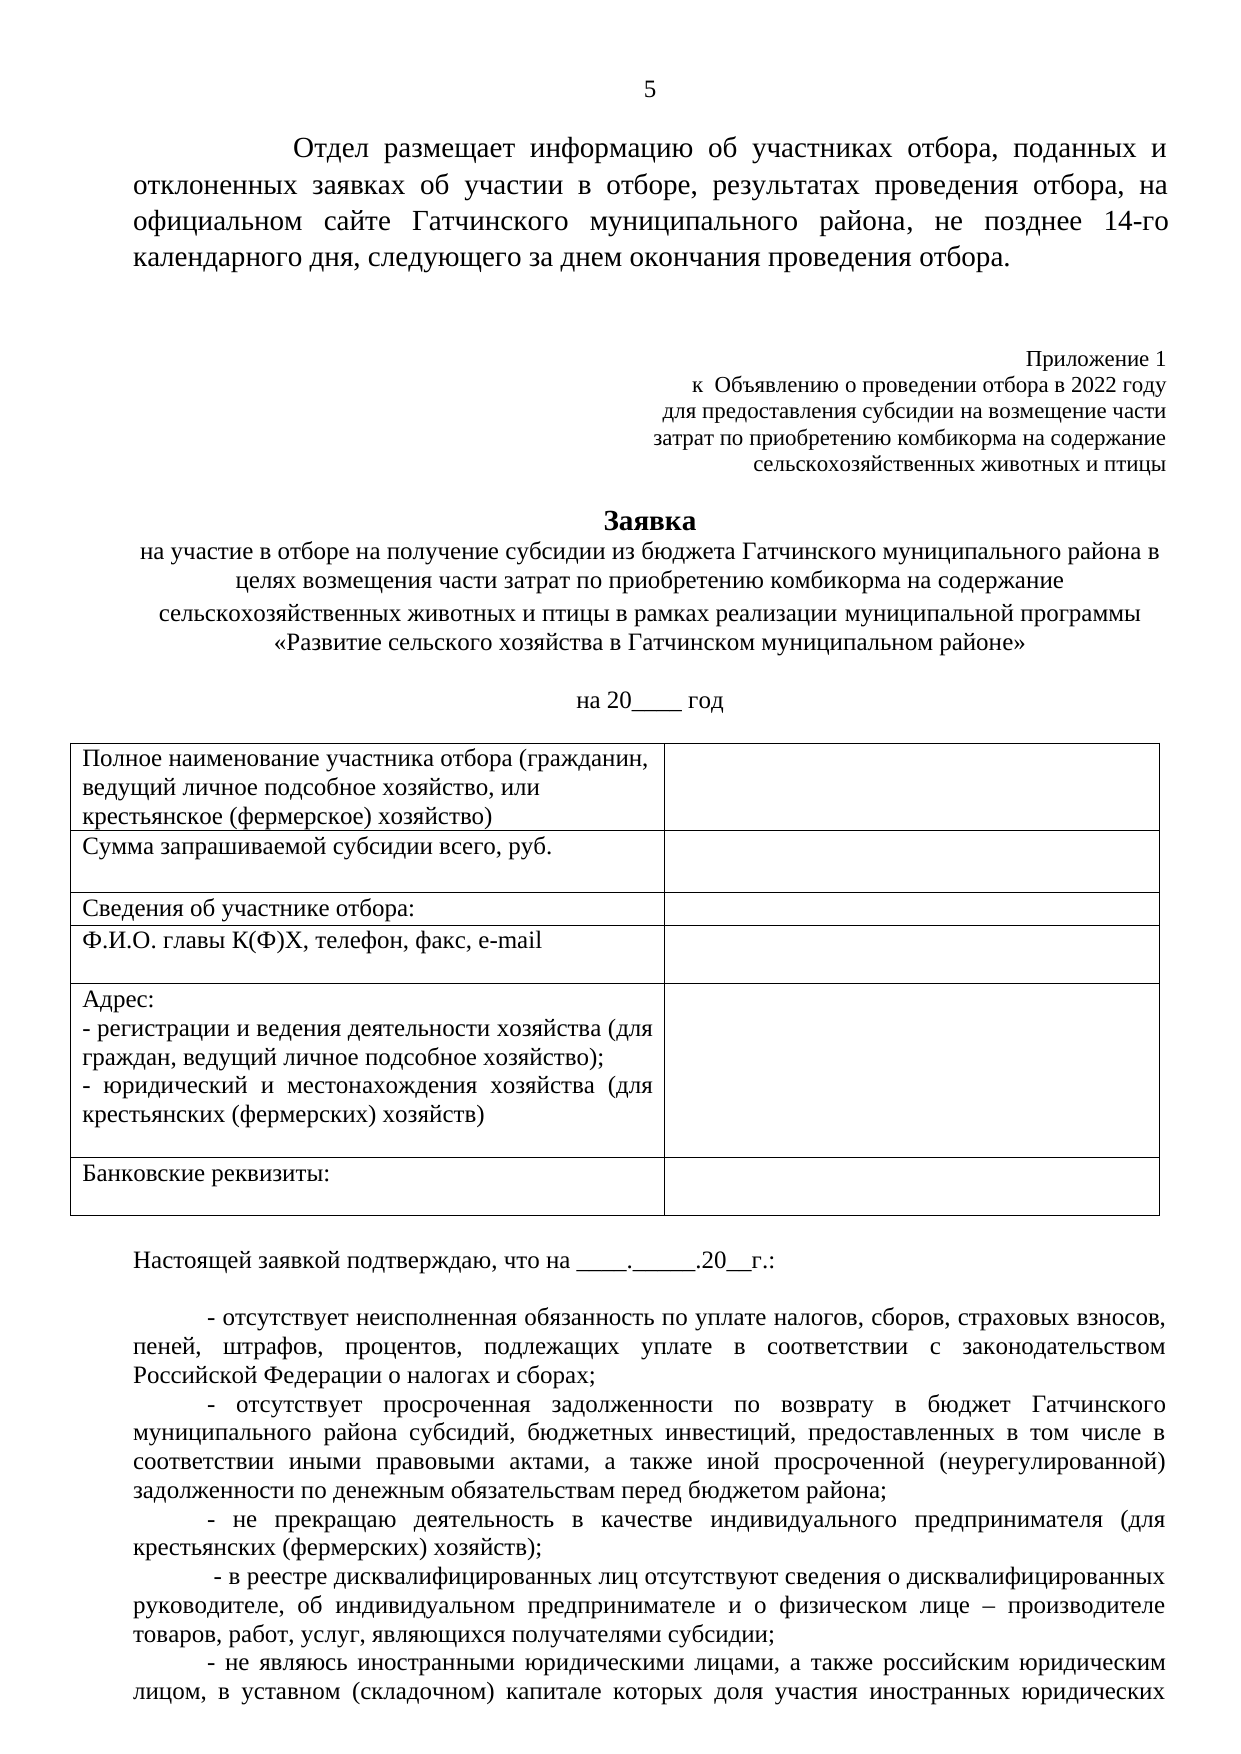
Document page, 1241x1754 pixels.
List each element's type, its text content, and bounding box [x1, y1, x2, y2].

text Приложение 1 [133, 345, 1167, 371]
text на участие в отборе на получение субсидии из бюджета Гатчинского муниципального района в целях возмещения части затрат по приобретению комбикорма на содержание сельскохозяйственных животных и птицы в рамках реализации муниципальной программы «Развитие сельского хозяйства в Гатчинском муниципальном районе» [133, 536, 1167, 656]
table_cell Банковские реквизиты: [71, 1158, 664, 1215]
text - не прекращаю деятельность в качестве индивидуального предпринимателя (для крестьянских (фермерских) хозяйств); [133, 1504, 1167, 1561]
table_header Полное наименование участника отбора (гражданин, ведущий личное подсобное хозяйство, или крестьянское (фермерское) хозяйство) [71, 744, 664, 830]
text затрат по приобретению комбикорма на содержание [133, 424, 1167, 450]
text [133, 1647, 1167, 1705]
text - в реестре дисквалифицированных лиц отсутствуют сведения о дисквалифицированных руководителе, об индивидуальном предпринимателе и о физическом лице – производителе товаров, работ, услуг, являющихся получателями субсидии; [133, 1561, 1167, 1647]
table_cell [665, 831, 1159, 892]
table_cell Сведения об участнике отбора: [71, 893, 664, 924]
text сельскохозяйственных животных и птицы [133, 450, 1167, 476]
table_header [665, 744, 1159, 830]
text Отдел размещает информацию об участниках отбора, поданных и отклоненных заявках об участии в отборе, результатах проведения отбора, на официальном сайте Гатчинского муниципального района, не позднее 14-го календарного дня, следующего за днем окончания проведения отбора. [133, 131, 1169, 273]
text Заявка [133, 503, 1167, 536]
text на 20____ год [133, 685, 1167, 714]
text к Объявлению о проведении отбора в 2022 году для предоставления субсидии на возмещение части [133, 371, 1167, 424]
text - отсутствует неисполненная обязанность по уплате налогов, сборов, страховых взносов, пеней, штрафов, процентов, подлежащих уплате в соответствии с законодательством Российской Федерации о налогах и сборах; [133, 1302, 1167, 1389]
table_cell [665, 926, 1159, 983]
table_cell Адрес: - регистрации и ведения деятельности хозяйства (для граждан, ведущий личное подсобное хозяйство); - юридический и местонахождения хозяйства (для крестьянских (фермерских) хозяйств) [71, 984, 664, 1157]
table_cell [665, 1158, 1159, 1215]
table_cell [665, 893, 1159, 924]
text - отсутствует просроченная задолженности по возврату в бюджет Гатчинского муниципального района субсидий, бюджетных инвестиций, предоставленных в том числе в соответствии иными правовыми актами, а также иной просроченной (неурегулированной) задолженности по денежным обязательствам перед бюджетом района; [133, 1389, 1167, 1504]
table_cell Сумма запрашиваемой субсидии всего, руб. [71, 831, 664, 892]
text Настоящей заявкой подтверждаю, что на ____._____.20__г.: [133, 1245, 1167, 1274]
table_cell Ф.И.О. главы К(Ф)Х, телефон, факс, e-mail [71, 926, 664, 983]
table_cell [665, 984, 1159, 1157]
